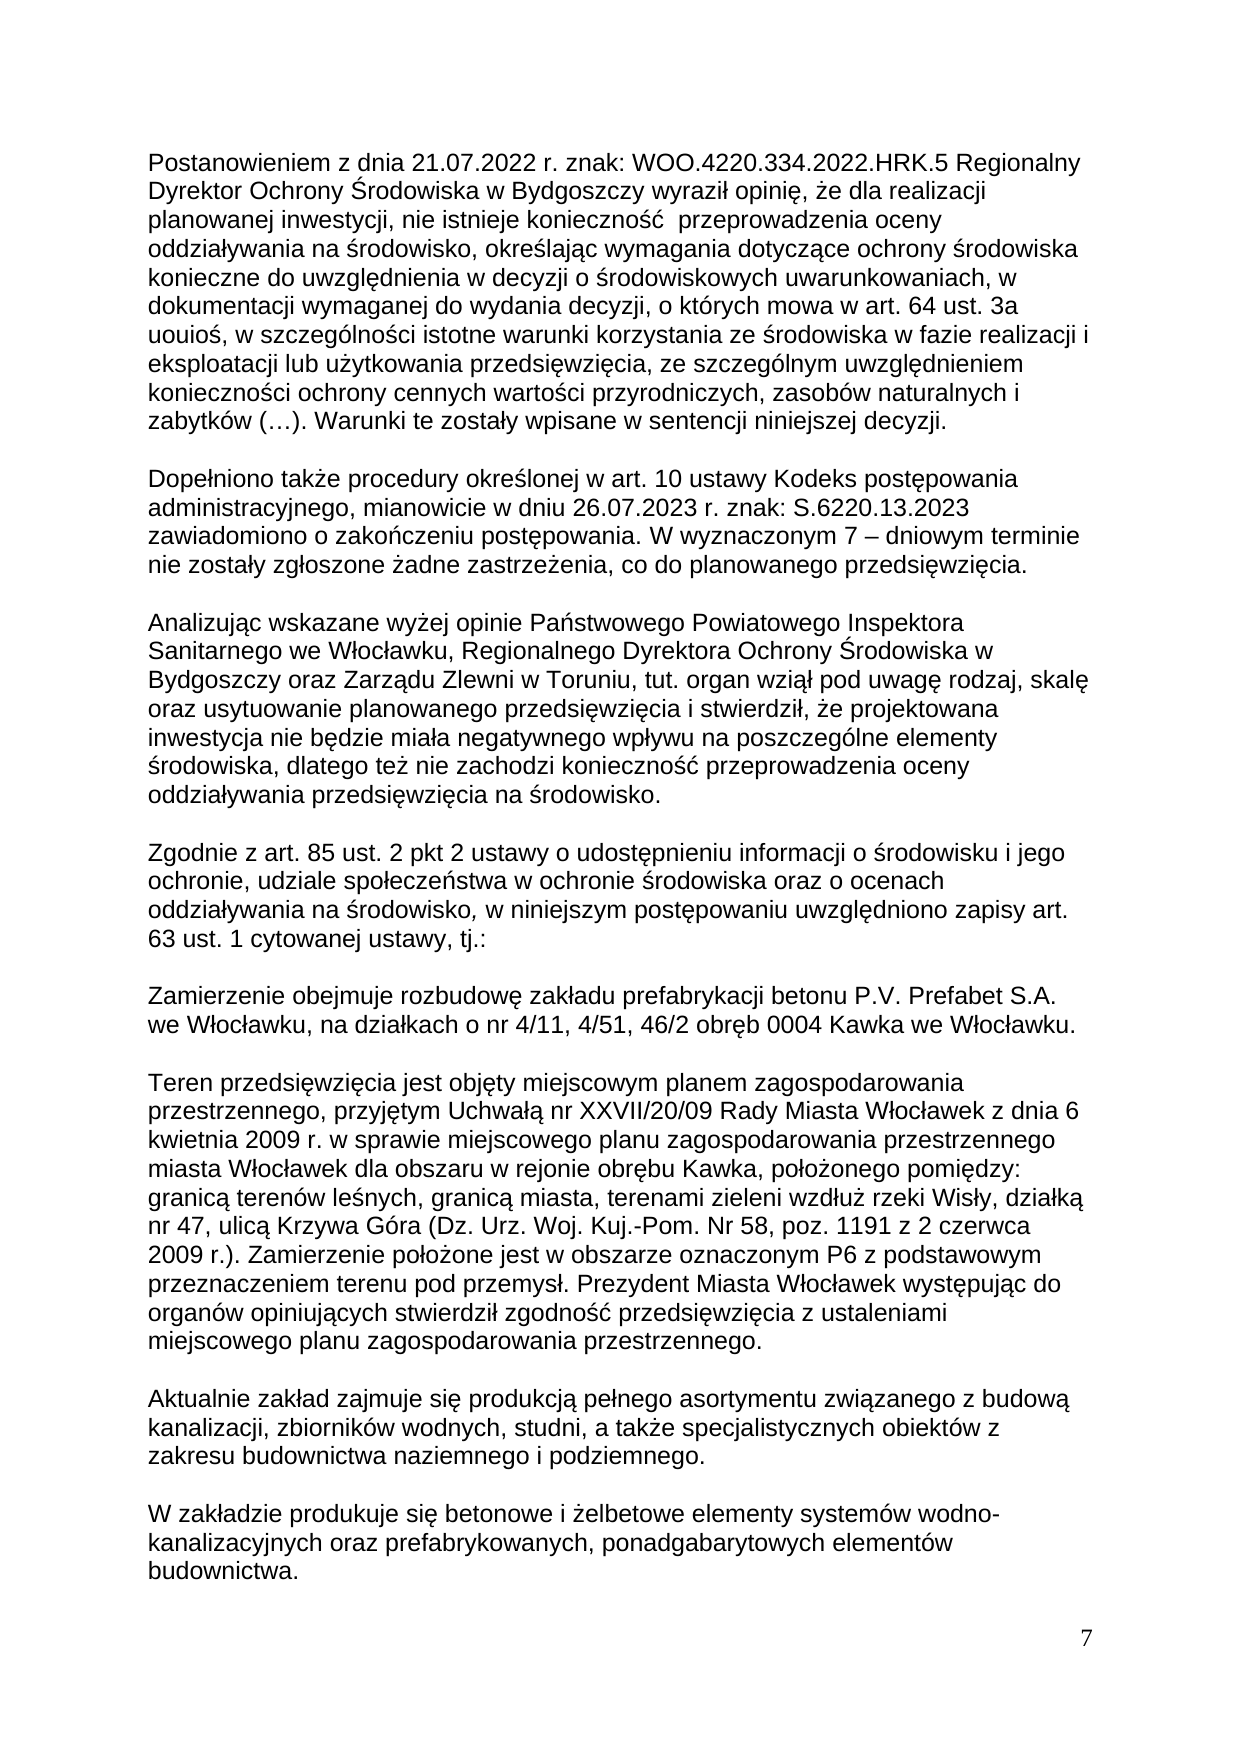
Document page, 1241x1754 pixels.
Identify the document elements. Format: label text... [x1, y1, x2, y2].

text Analizując wskazane wyżej opinie Państwowego Powiatowego Inspektora Sanitarnego we Włocławku, Regionalnego Dyrektora Ochrony Środowiska w Bydgoszczy oraz Zarządu Zlewni w Toruniu, tut. organ wziął pod uwagę rodzaj, skalę oraz usytuowanie planowanego przedsięwzięcia i stwierdził, że projektowana inwestycja nie będzie miała negatywnego wpływu na poszczególne elementy środowiska, dlatego też nie zachodzi konieczność przeprowadzenia oceny oddziaływania przedsięwzięcia na środowisko. [148, 608, 1093, 809]
text Postanowieniem z dnia 21.07.2022 r. znak: WOO.4220.334.2022.HRK.5 Regionalny Dyrektor Ochrony Środowiska w Bydgoszczy wyraził opinię, że dla realizacji planowanej inwestycji, nie istnieje konieczność przeprowadzenia oceny oddziaływania na środowisko, określając wymagania dotyczące ochrony środowiska konieczne do uwzględnienia w decyzji o środowiskowych uwarunkowaniach, w dokumentacji wymaganej do wydania decyzji, o których mowa w art. 64 ust. 3a uouioś, w szczególności istotne warunki korzystania ze środowiska w fazie realizacji i eksploatacji lub użytkowania przedsięwzięcia, ze szczególnym uwzględnieniem konieczności ochrony cennych wartości przyrodniczych, zasobów naturalnych i zabytków (…). Warunki te zostały wpisane w sentencji niniejszej decyzji. [148, 148, 1093, 435]
text Aktualnie zakład zajmuje się produkcją pełnego asortymentu związanego z budową kanalizacji, zbiorników wodnych, studni, a także specjalistycznych obiektów z zakresu budownictwa naziemnego i podziemnego. [148, 1384, 1093, 1470]
text Teren przedsięwzięcia jest objęty miejscowym planem zagospodarowania przestrzennego, przyjętym Uchwałą nr XXVII/20/09 Rady Miasta Włocławek z dnia 6 kwietnia 2009 r. w sprawie miejscowego planu zagospodarowania przestrzennego miasta Włocławek dla obszaru w rejonie obrębu Kawka, położonego pomiędzy: granicą terenów leśnych, granicą miasta, terenami zieleni wzdłuż rzeki Wisły, działką nr 47, ulicą Krzywa Góra (Dz. Urz. Woj. Kuj.-Pom. Nr 58, poz. 1191 z 2 czerwca 2009 r.). Zamierzenie położone jest w obszarze oznaczonym P6 z podstawowym przeznaczeniem terenu pod przemysł. Prezydent Miasta Włocławek występując do organów opiniujących stwierdził zgodność przedsięwzięcia z ustaleniami miejscowego planu zagospodarowania przestrzennego. [148, 1068, 1093, 1355]
text W zakładzie produkuje się betonowe i żelbetowe elementy systemów wodno-kanalizacyjnych oraz prefabrykowanych, ponadgabarytowych elementów budownictwa. [148, 1499, 1093, 1585]
text Zamierzenie obejmuje rozbudowę zakładu prefabrykacji betonu P.V. Prefabet S.A. we Włocławku, na działkach o nr 4/11, 4/51, 46/2 obręb 0004 Kawka we Włocławku. [148, 981, 1093, 1039]
text Dopełniono także procedury określonej w art. 10 ustawy Kodeks postępowania administracyjnego, mianowicie w dniu 26.07.2023 r. znak: S.6220.13.2023 zawiadomiono o zakończeniu postępowania. W wyznaczonym 7 – dniowym terminie nie zostały zgłoszone żadne zastrzeżenia, co do planowanego przedsięwzięcia. [148, 464, 1093, 579]
text Zgodnie z art. 85 ust. 2 pkt 2 ustawy o udostępnieniu informacji o środowisku i jego ochronie, udziale społeczeństwa w ochronie środowiska oraz o ocenach oddziaływania na środowisko, w niniejszym postępowaniu uwzględniono zapisy art. 63 ust. 1 cytowanej ustawy, tj.: [148, 838, 1093, 953]
